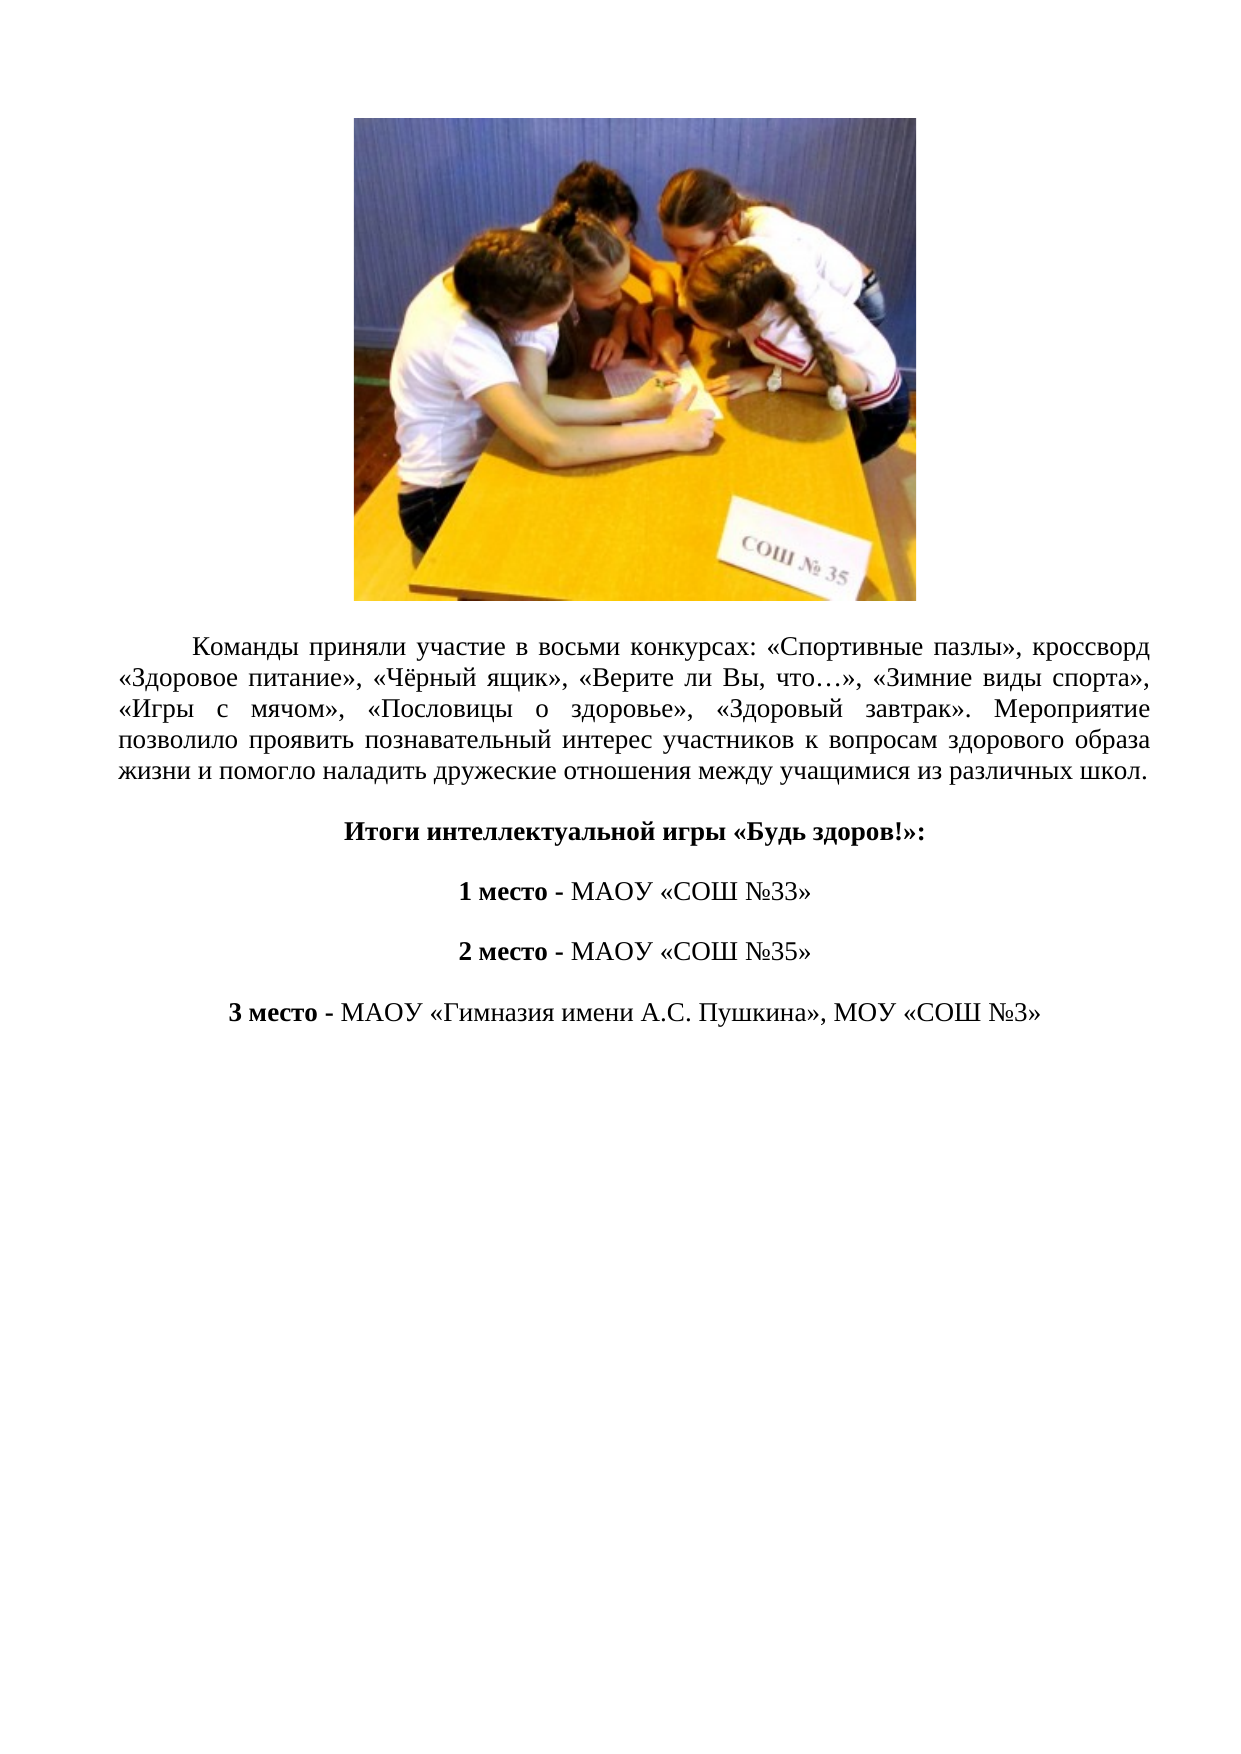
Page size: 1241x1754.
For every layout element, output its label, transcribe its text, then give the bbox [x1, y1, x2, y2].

text 2 место - МАОУ «СОШ №35» [118, 935, 1152, 967]
picture [353, 118, 917, 601]
text Итоги интеллектуальной игры «Будь здоров!»: [118, 815, 1152, 846]
text 3 место - МАОУ «Гимназия имени А.С. Пушкина», МОУ «СОШ №3» [118, 996, 1152, 1027]
text 1 место - МАОУ «СОШ №33» [118, 875, 1152, 906]
text Команды приняли участие в восьми конкурсах: «Спортивные пазлы», кроссворд «Здоровое питание», «Чёрный ящик», «Верите ли Вы, что…», «Зимние виды спорта», «Игры с мячом», «Пословицы о здоровье», «Здоровый завтрак». Мероприятие позволило проявить познавательный интерес участников к вопросам здорового образа жизни и помогло наладить дружеские отношения между учащимися из различных школ. [118, 630, 1152, 786]
